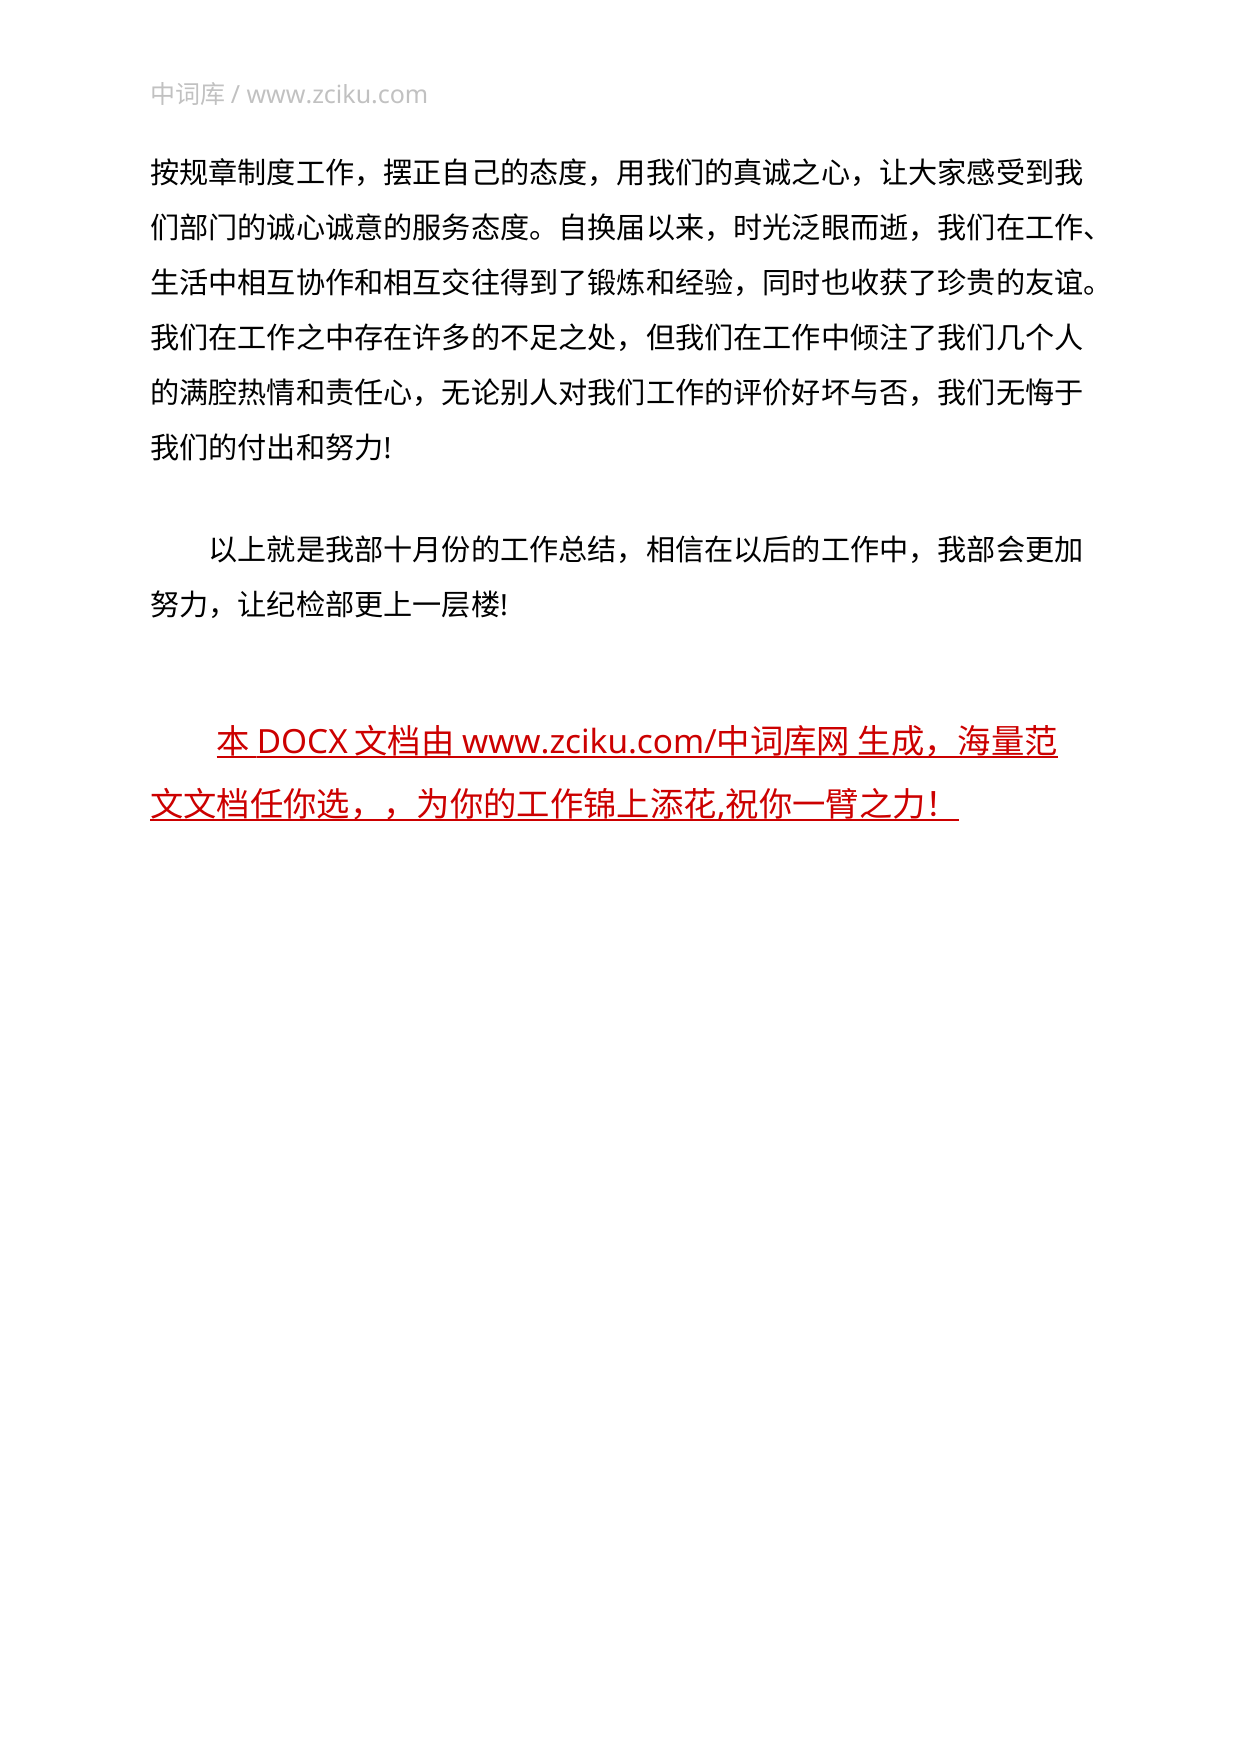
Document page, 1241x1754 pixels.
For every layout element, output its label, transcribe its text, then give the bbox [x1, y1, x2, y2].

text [150, 150, 1090, 467]
text 本DOCX文档由 www.zciku.com/中词库网 生成，海量范文文档任你选，，为你的工作锦上添花,祝你一臂之力！ [150, 714, 1090, 826]
text 以上就是我部十月份的工作总结，相信在以后的工作中，我部会更加努力，让纪检部更上一层楼! [150, 526, 1090, 624]
